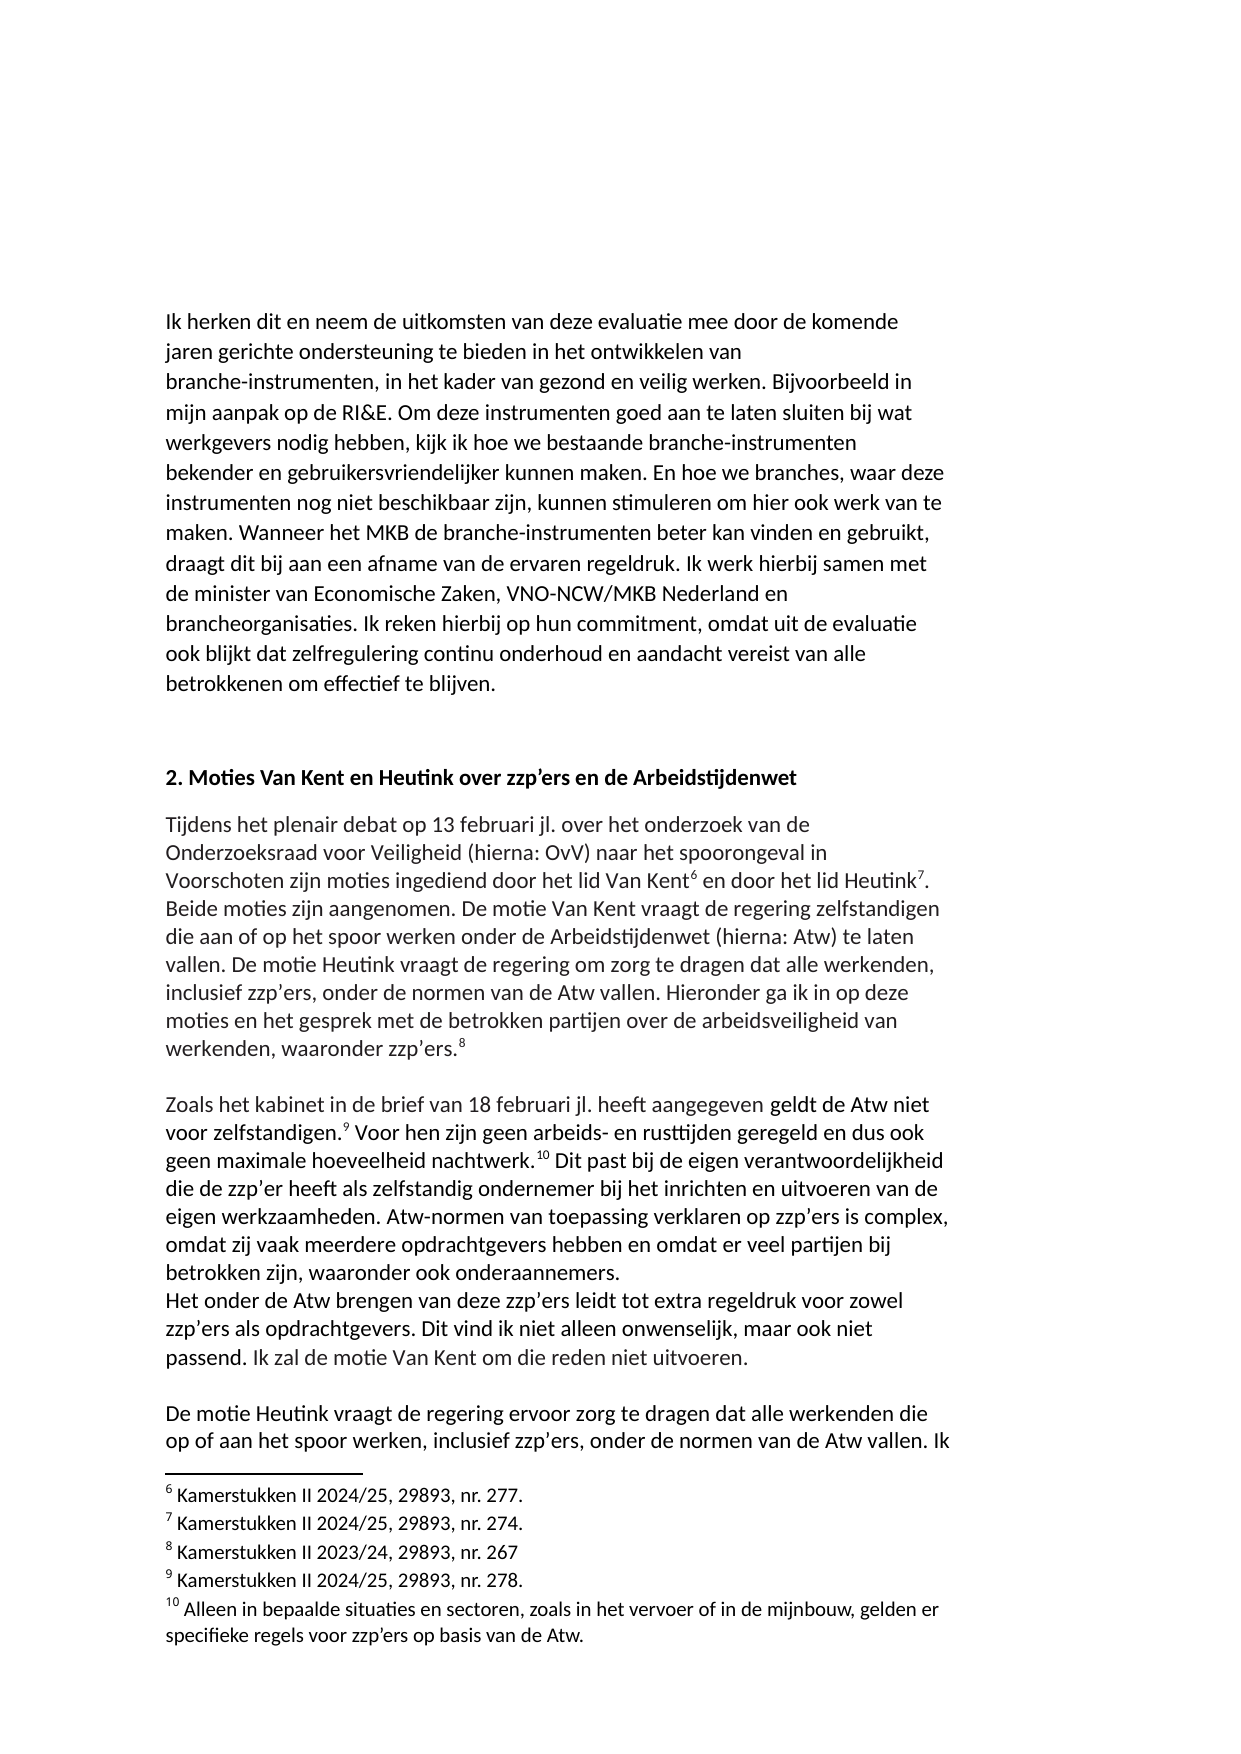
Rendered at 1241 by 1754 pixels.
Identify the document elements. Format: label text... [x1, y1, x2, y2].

text Het onder de Atw brengen van deze zzp’ers leidt tot extra regeldruk voor zowel zzp’ers als opdrachtgevers. Dit vind ik niet alleen onwenselijk, maar ook niet passend. Ik zal de motie Van Kent om die reden niet uitvoeren. [165, 1287, 951, 1371]
text Ik herken dit en neem de uitkomsten van deze evaluatie mee door de komende jaren gerichte ondersteuning te bieden in het ontwikkelen van branche-instrumenten, in het kader van gezond en veilig werken. Bijvoorbeeld in mijn aanpak op de RI&E. Om deze instrumenten goed aan te laten sluiten bij wat werkgevers nodig hebben, kijk ik hoe we bestaande branche-instrumenten bekender en gebruikersvriendelijker kunnen maken. En hoe we branches, waar deze instrumenten nog niet beschikbaar zijn, kunnen stimuleren om hier ook werk van te maken. Wanneer het MKB de branche-instrumenten beter kan vinden en gebruikt, draagt dit bij aan een afname van de ervaren regeldruk. Ik werk hierbij samen met de minister van Economische Zaken, VNO-NCW/MKB Nederland en brancheorganisaties. Ik reken hierbij op hun commitment, omdat uit de evaluatie ook blijkt dat zelfregulering continu onderhoud en aandacht vereist van alle betrokkenen om effectief te blijven. [165, 307, 951, 698]
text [165, 1399, 951, 1455]
text 2. Moties Van Kent en Heutink over zzp’ers en de Arbeidstijdenwet [165, 763, 951, 791]
text Zoals het kabinet in de brief van 18 februari jl. heeft aangegeven geldt de Atw niet voor zelfstandigen. Voor hen zijn geen arbeids- en rusttijden geregeld en dus ook geen maximale hoeveelheid nachtwerk. Dit past bij de eigen verantwoordelijkheid die de zzp’er heeft als zelfstandig ondernemer bij het inrichten en uitvoeren van de eigen werkzaamheden. Atw-normen van toepassing verklaren op zzp’ers is complex, omdat zij vaak meerdere opdrachtgevers hebben en omdat er veel partijen bij betrokken zijn, waaronder ook onderaannemers. [165, 1090, 951, 1287]
text Tijdens het plenair debat op 13 februari jl. over het onderzoek van de Onderzoeksraad voor Veiligheid (hierna: OvV) naar het spoorongeval in Voorschoten zijn moties ingediend door het lid Van Kent en door het lid Heutink. Beide moties zijn aangenomen. De motie Van Kent vraagt de regering zelfstandigen die aan of op het spoor werken onder de Arbeidstijdenwet (hierna: Atw) te laten vallen. De motie Heutink vraagt de regering om zorg te dragen dat alle werkenden, inclusief zzp’ers, onder de normen van de Atw vallen. Hieronder ga ik in op deze moties en het gesprek met de betrokken partijen over de arbeidsveiligheid van werkenden, waaronder zzp’ers. [165, 810, 951, 1062]
